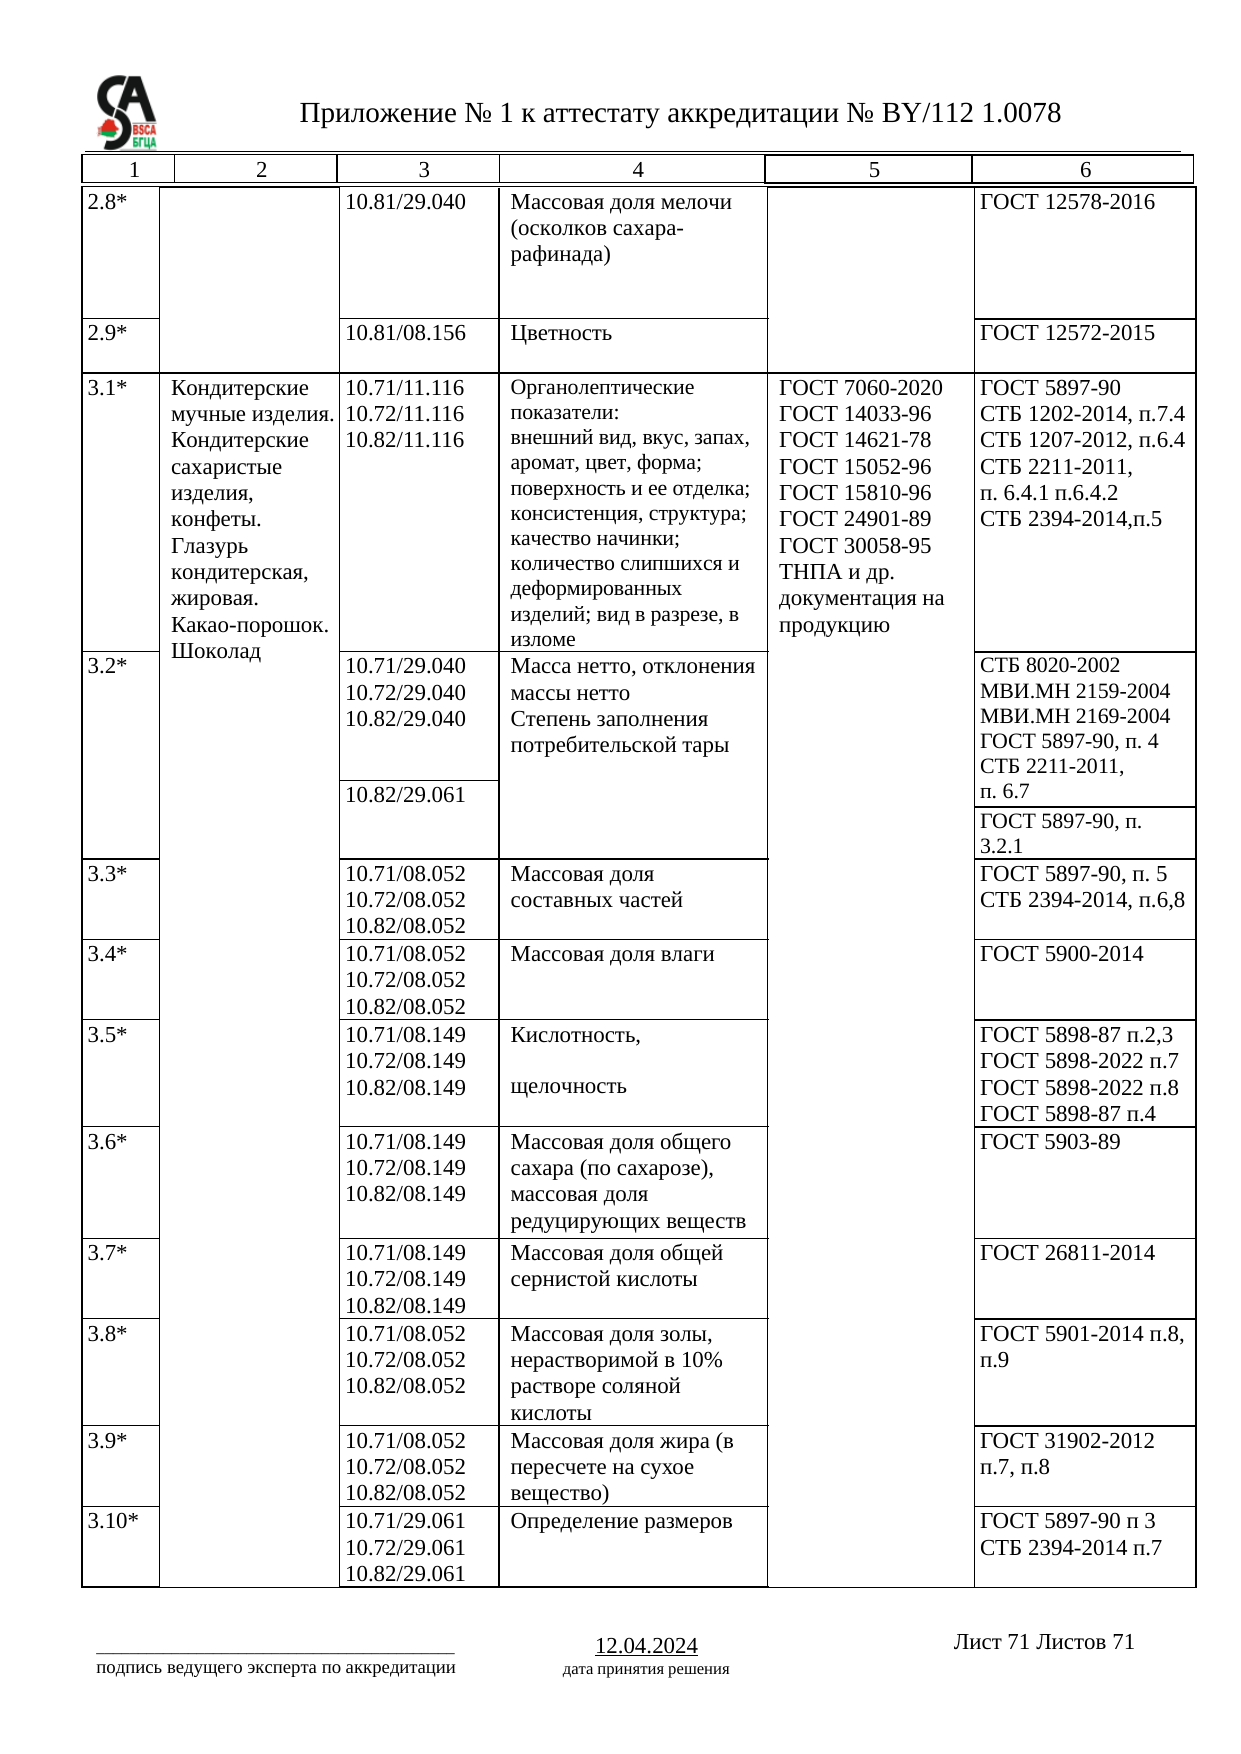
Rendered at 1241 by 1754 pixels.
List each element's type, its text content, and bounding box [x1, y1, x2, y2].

table_cell 10.71/08.052 10.72/08.052 10.82/08.052 [340, 940, 498, 1019]
table_cell ГОСТ 5897-90 п 3 СТБ 2394-2014 п.7 [975, 1507, 1195, 1586]
picture [96, 73, 158, 151]
table_cell 3.2* [83, 652, 159, 858]
table_cell 10.71/08.052 10.72/08.052 10.82/08.052 [340, 1319, 498, 1425]
table_cell Кондитерские мучные изделия. Кондитерские сахаристые изделия, конфеты. Глазурь кондитерская, жировая. Какао-порошок. Шоколад Кондитерские мучные изделия. Кондитерские сахаристые изделия, конфеты. Глазурь кондитерская, жировая. Какао-порошок. Шоколад [160, 374, 339, 1586]
table_cell 10.71/29.040 10.72/29.040 10.82/29.040 [340, 652, 498, 780]
table_cell 10.71/29.061 10.72/29.061 10.82/29.061 [340, 1507, 498, 1586]
table_cell ГОСТ 5903-89 [975, 1128, 1195, 1238]
table_cell 3.8* [83, 1319, 159, 1425]
table_cell СТБ 8020-2002 МВИ.МН 2159-2004 МВИ.МН 2169-2004 ГОСТ 5897-90, п. 4 СТБ 2211-2011, п. 6.7 [975, 653, 1195, 806]
table_cell ГОСТ 5898-87 п.2,3 ГОСТ 5898-2022 п.7 ГОСТ 5898-2022 п.8 ГОСТ 5898-87 п.4 [975, 1021, 1195, 1126]
table_cell Органолептические показатели: внешний вид, вкус, запах, аромат, цвет, форма; поверхность и ее отделка; консистенция, структура; качество начинки; количество слипшихся и деформированных изделий; вид в разрезе, в изломе [500, 374, 767, 651]
table_cell ГОСТ 26811-2014 [975, 1239, 1195, 1318]
table_cell 2.8* [83, 187, 159, 318]
table_cell Масса нетто, отклонения массы нетто Степень заполнения потребительской тары [500, 652, 767, 858]
table_cell Кислотность, щелочность [500, 1020, 767, 1126]
table_cell ГОСТ 31902-2012 п.7, п.8 [975, 1427, 1195, 1506]
table_cell Массовая доля общего сахара (по сахарозе), массовая доля редуцирующих веществ [500, 1127, 767, 1238]
table_cell 2.9* [83, 319, 159, 372]
table_cell 10.71/08.149 10.72/08.149 10.82/08.149 [340, 1239, 498, 1318]
table_cell ГОСТ 5897-90 СТБ 1202-2014, п.7.4 СТБ 1207-2012, п.6.4 СТБ 2211-2011, п. 6.4.1 п.6.4.2 СТБ 2394-2014,п.5 [975, 374, 1195, 651]
table_cell ГОСТ 5897-90, п. 3.2.1 [975, 808, 1195, 858]
table_cell 10.71/08.149 10.72/08.149 10.82/08.149 [340, 1127, 498, 1238]
table_cell 3.10* [83, 1507, 159, 1586]
table_cell Массовая доля общей сернистой кислоты [500, 1239, 767, 1318]
table_cell Определение размеров [500, 1507, 767, 1586]
table_cell ГОСТ 5897-90, п. 5 СТБ 2394-2014, п.6,8 [975, 860, 1195, 939]
table_cell 10.71/08.149 10.72/08.149 10.82/08.149 [340, 1020, 498, 1126]
table_cell 3.9* [83, 1426, 159, 1506]
table_cell ГОСТ 5900-2014 [975, 940, 1195, 1019]
table_cell 10.71/08.052 10.72/08.052 10.82/08.052 [340, 1426, 498, 1506]
table_cell Массовая доля составных частей [500, 860, 767, 939]
table_cell 10.81/08.156 [340, 319, 498, 372]
table_cell Массовая доля влаги [500, 940, 767, 1019]
table_cell 3.7* [83, 1239, 159, 1318]
table_cell 3.6* [83, 1127, 159, 1238]
table_cell 10.82/29.061 [340, 781, 498, 858]
table_cell Массовая доля золы, нерастворимой в 10% растворе соляной кислоты [500, 1319, 767, 1425]
table_cell 3.1* [83, 374, 159, 651]
table_cell 10.71/11.116 10.72/11.116 10.82/11.116 [340, 374, 498, 651]
table_cell Цветность [500, 319, 767, 372]
table_cell Массовая доля мелочи (осколков сахара- рафинада) [500, 187, 767, 318]
table_cell ГОСТ 7060-2020 ГОСТ 14033-96 ГОСТ 14621-78 ГОСТ 15052-96 ГОСТ 15810-96 ГОСТ 24901-89 ГОСТ 30058-95 ТНПА и др. документация на продукцию ГОСТ 7060-79 ГОСТ 14033-96 ГОСТ 14621-78 ГОСТ 15052-96 ГОСТ 15810-96 ГОСТ 24901-89 ГОСТ 30058-95 ТНПА и др. документация на продукцию [768, 374, 974, 1586]
table_cell ГОСТ 12578-2016 [975, 188, 1195, 318]
table_cell 10.71/08.052 10.72/08.052 10.82/08.052 [340, 860, 498, 939]
table_cell Массовая доля жира (в пересчете на сухое вещество) [500, 1426, 767, 1506]
table_cell 3.3* [83, 860, 159, 939]
table_cell 3.5* [83, 1020, 159, 1126]
table_cell 3.4* [83, 940, 159, 1019]
table_cell ГОСТ 5901-2014 п.8, п.9 [975, 1320, 1195, 1425]
table_cell 10.81/29.040 [340, 187, 499, 318]
table_cell ГОСТ 12572-2015 [975, 320, 1195, 372]
